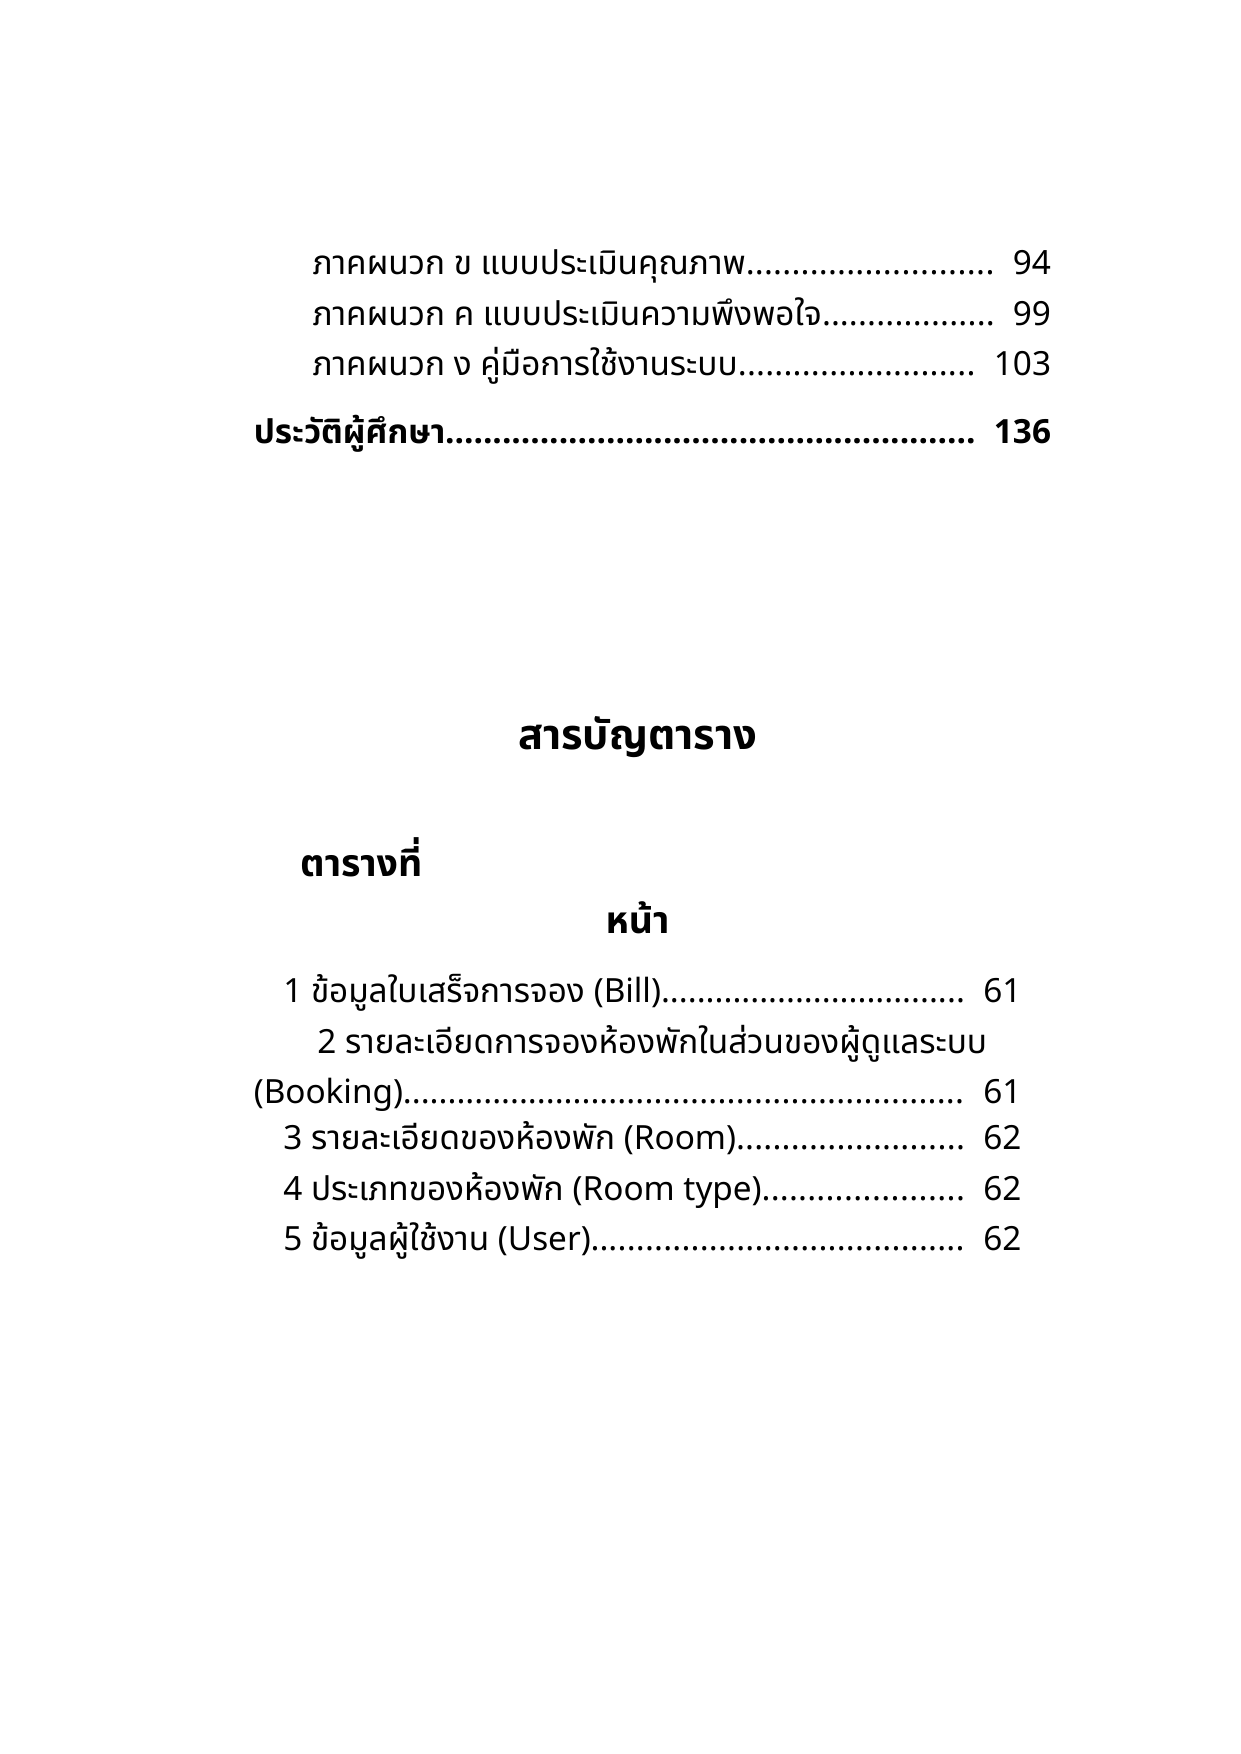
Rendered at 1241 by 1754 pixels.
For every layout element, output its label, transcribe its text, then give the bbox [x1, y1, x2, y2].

text 2 รายละเอียดการจองห้องพักในส่วนของผู้ดูแลระบบ (Booking) 61 [239, 1018, 1036, 1114]
text ภาคผนวก ง คู่มือการใช้งานระบบ 103 [239, 340, 1051, 391]
text ภาคผนวก ค แบบประเมินความพึงพอใจ 99 [239, 289, 1051, 340]
text ภาคผนวก ข แบบประเมินคุณภาพ 94 [239, 239, 1051, 289]
text 3 รายละเอียดของห้องพัก (Room) 62 [239, 1114, 1036, 1164]
text ตารางที่ หน้า [239, 837, 1036, 950]
text 4 ประเภทของห้องพัก (Room type) 62 [239, 1164, 1036, 1215]
text ประวัติผู้ศึกษา 136 [239, 408, 1051, 458]
text 5 ข้อมูลผู้ใช้งาน (User) 62 [239, 1215, 1036, 1266]
text 1 ข้อมูลใบเสร็จการจอง (Bill) 61 [239, 967, 1036, 1018]
text สารบัญตาราง [239, 706, 1036, 768]
